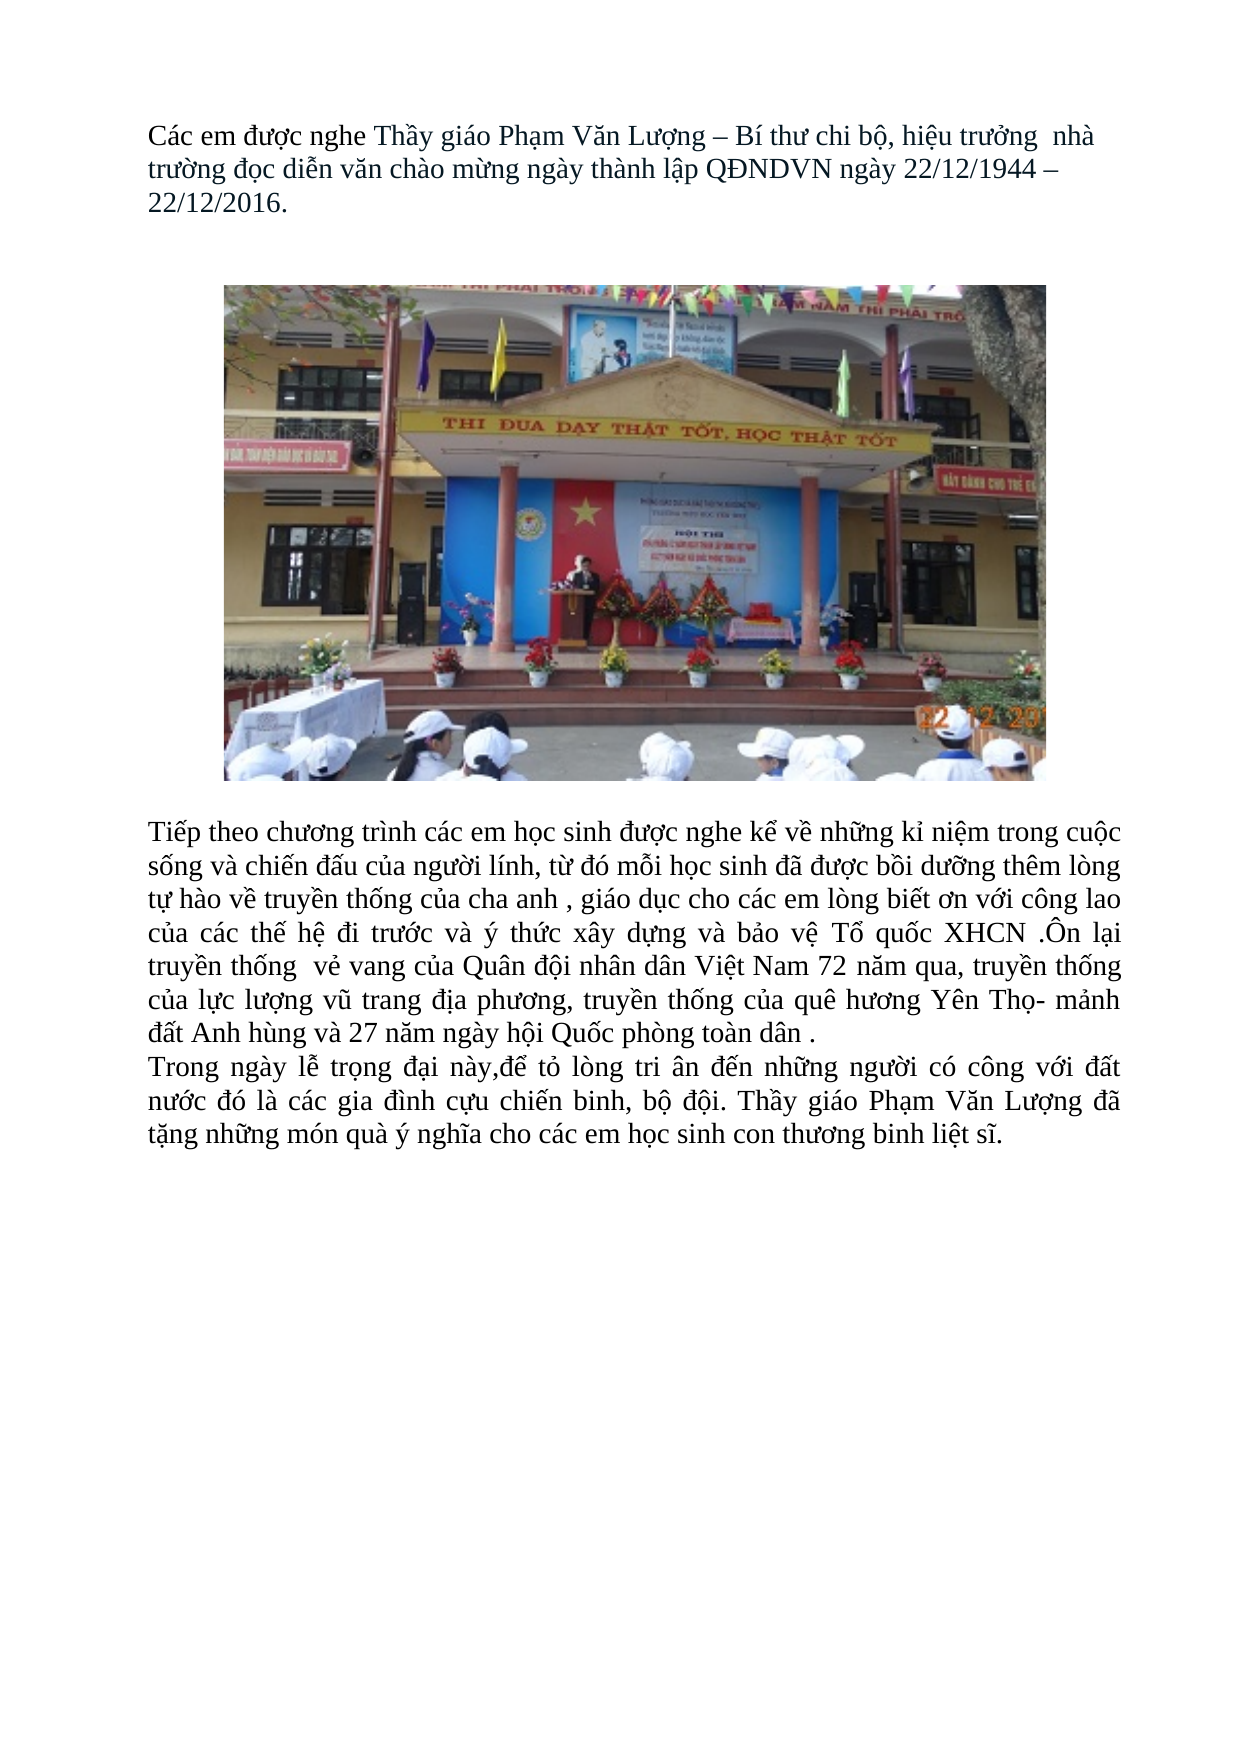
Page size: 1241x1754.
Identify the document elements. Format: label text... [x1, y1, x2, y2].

text Trong ngày lễ trọng đại này,để tỏ lòng tri ân đến những người có công với đất nước đó là các gia đình cựu chiến binh, bộ đội. Thầy giáo Phạm Văn Lượng đã tặng những món quà ý nghĩa cho các em học sinh con thương binh liệt sĩ. [148, 1049, 1122, 1150]
text Tiếp theo chương trình các em học sinh được nghe kể về những kỉ niệm trong cuộc sống và chiến đấu của người lính, từ đó mỗi học sinh đã được bồi dưỡng thêm lòng tự hào về truyền thống của cha anh , giáo dục cho các em lòng biết ơn với công lao của các thế hệ đi trước và ý thức xây dựng và bảo vệ Tổ quốc XHCN .Ôn lại truyền thống vẻ vang của Quân đội nhân dân Việt Nam 72 năm qua, truyền thống của lực lượng vũ trang địa phương, truyền thống của quê hương Yên Thọ- mảnh đất Anh hùng và 27 năm ngày hội Quốc phòng toàn dân . [148, 814, 1122, 1049]
picture [223, 285, 1047, 781]
text Các em được nghe Thầy giáo Phạm Văn Lượng – Bí thư chi bộ, hiệu trưởng nhà trường đọc diễn văn chào mừng ngày thành lập QĐNDVN ngày 22/12/1944 – 22/12/2016. [148, 118, 1122, 219]
